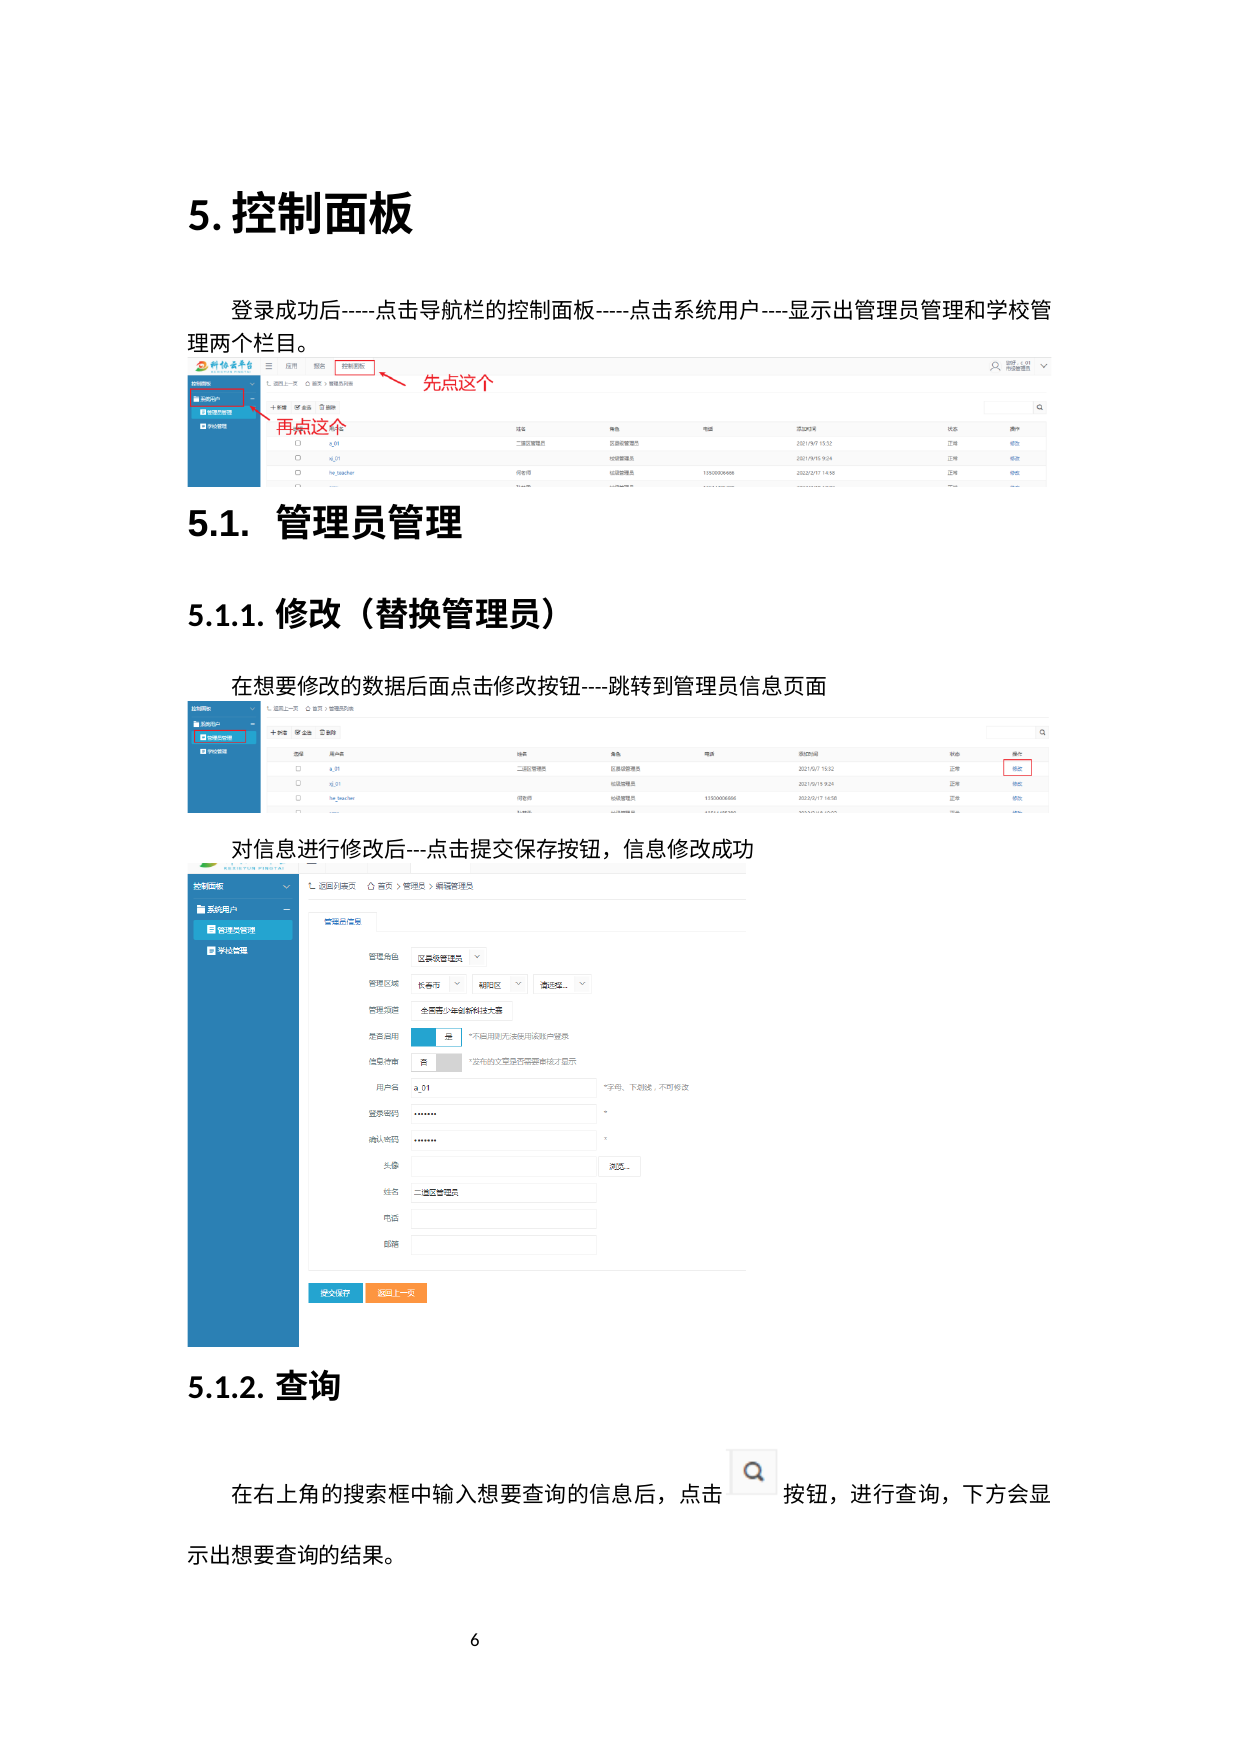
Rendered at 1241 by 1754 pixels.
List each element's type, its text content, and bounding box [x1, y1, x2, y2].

text 登录成功后-----点击导航栏的控制面板-----点击系统用户----显示出管理员管理和学校管理两个栏目。 [187, 293, 1053, 358]
picture [187, 863, 746, 1347]
picture [725, 1440, 784, 1503]
picture [187, 701, 1051, 813]
text 对信息进行修改后---点击提交保存按钮，信息修改成功 [187, 831, 1053, 864]
subtitle 控制面板 [187, 162, 1053, 259]
picture [187, 357, 1052, 487]
subtitle 管理员管理 [187, 488, 1053, 553]
subtitle 查询 [187, 1351, 1053, 1416]
text 在右上角的搜索框中输入想要查询的信息后，点击按钮，进行查询，下方会显示出想要查询的结果。 [187, 1440, 1053, 1570]
subtitle 修改（替换管理员） [187, 580, 1053, 645]
text 在想要修改的数据后面点击修改按钮----跳转到管理员信息页面 [187, 669, 1053, 701]
